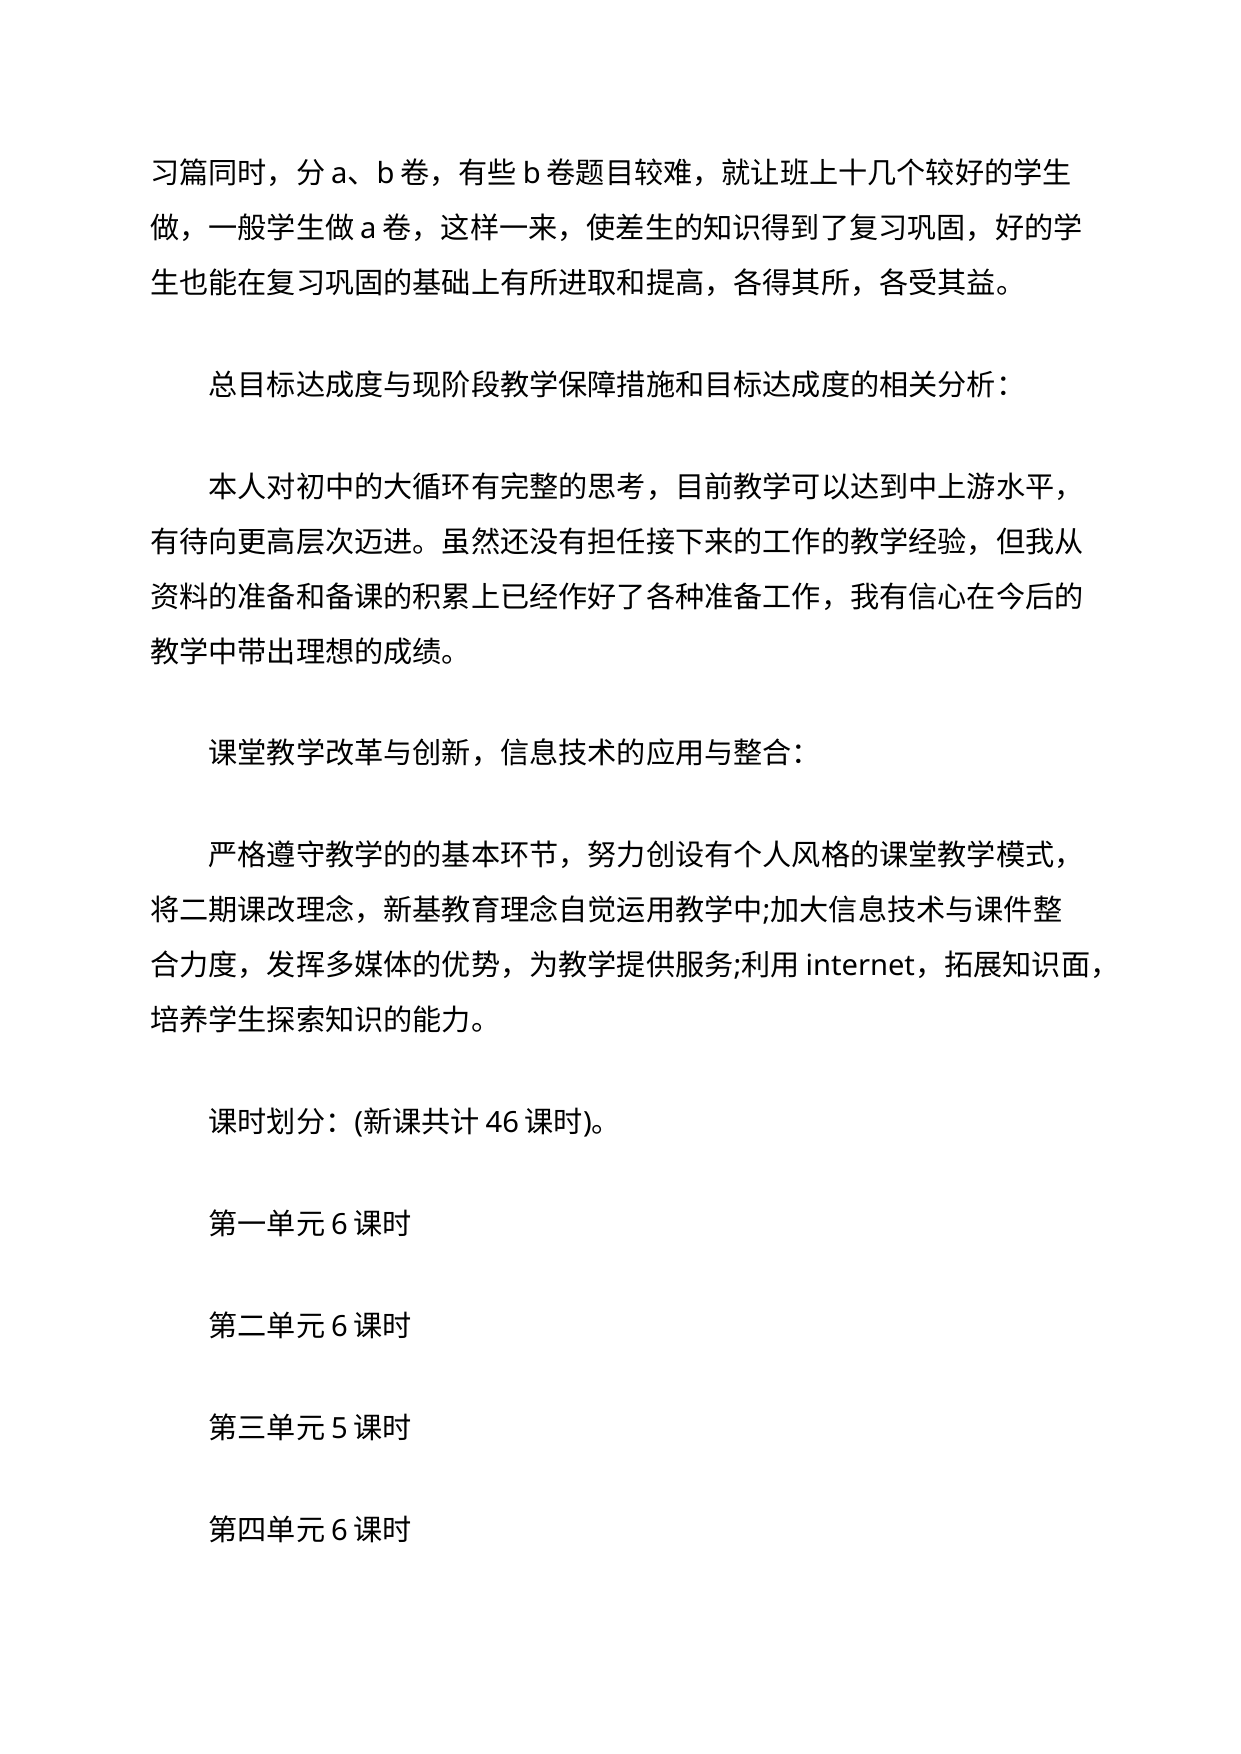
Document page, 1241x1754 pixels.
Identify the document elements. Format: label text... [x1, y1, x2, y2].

text 第一单元6课时 [150, 1200, 1090, 1243]
text 第三单元5课时 [150, 1404, 1090, 1447]
text 第二单元6课时 [150, 1302, 1090, 1345]
text 课堂教学改革与创新，信息技术的应用与整合： [150, 730, 1090, 772]
text 课时划分：(新课共计46课时)。 [150, 1098, 1090, 1141]
text 严格遵守教学的的基本环节，努力创设有个人风格的课堂教学模式，将二期课改理念，新基教育理念自觉运用教学中;加大信息技术与课件整合力度，发挥多媒体的优势，为教学提供服务;利用internet，拓展知识面，培养学生探索知识的能力。 [150, 832, 1090, 1039]
text 本人对初中的大循环有完整的思考，目前教学可以达到中上游水平，有待向更高层次迈进。虽然还没有担任接下来的工作的教学经验，但我从资料的准备和备课的积累上已经作好了各种准备工作，我有信心在今后的教学中带出理想的成绩。 [150, 463, 1090, 671]
text 总目标达成度与现阶段教学保障措施和目标达成度的相关分析： [150, 362, 1090, 404]
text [150, 150, 1090, 302]
text 第四单元6课时 [150, 1506, 1090, 1549]
